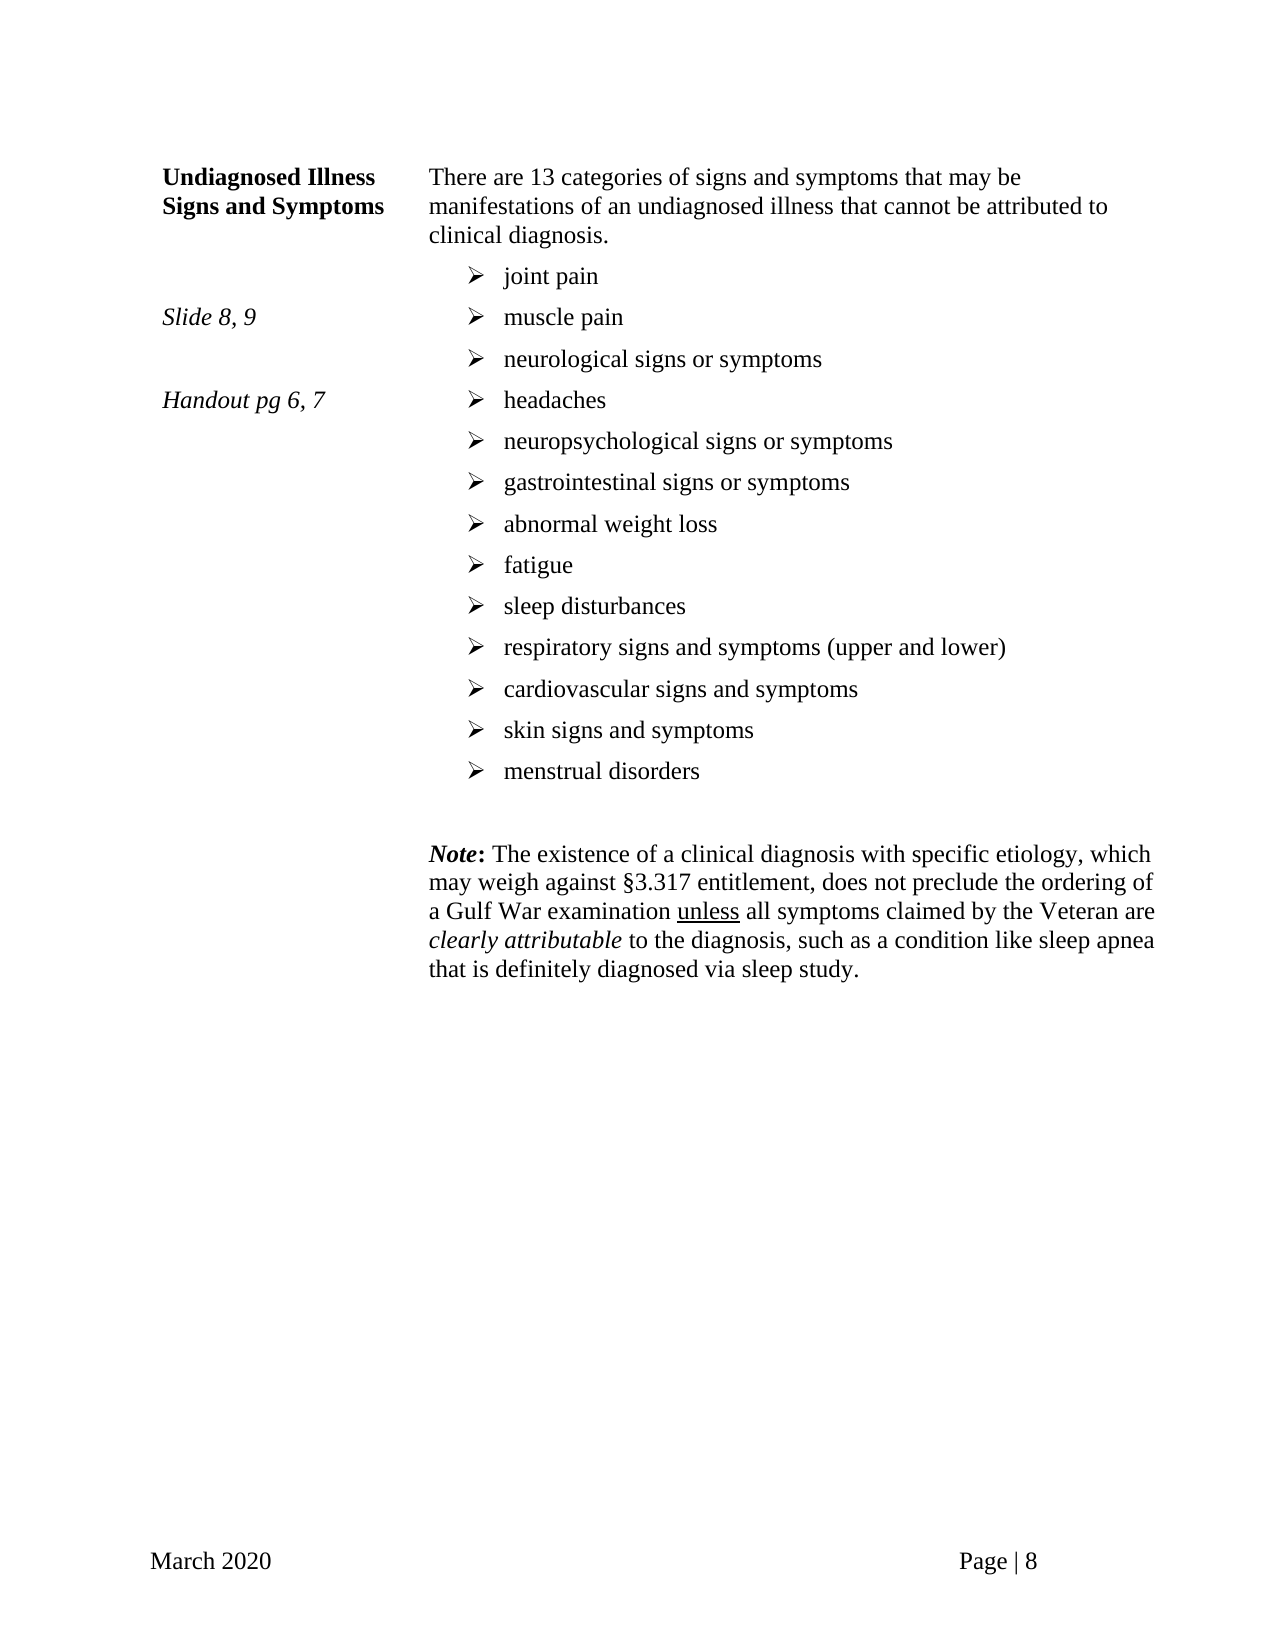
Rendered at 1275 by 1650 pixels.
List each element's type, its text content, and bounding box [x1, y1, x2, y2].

table_cell Undiagnosed Illness Signs and Symptoms Slide 8, 9 Handout pg 6, 7 [150, 150, 417, 995]
table_cell There are 13 categories of signs and symptoms that may be manifestations of an undiagnosed illness that cannot be attributed to clinical diagnosis. joint pain muscle pain neurological signs or symptoms headaches neuropsychological signs or symptoms gastrointestinal signs or symptoms abnormal weight loss fatigue sleep disturbances respiratory signs and symptoms (upper and lower) cardiovascular signs and symptoms skin signs and symptoms menstrual disorders Note: The existence of a clinical diagnosis with specific etiology, which may weigh against §3.317 entitlement, does not preclude the ordering of a Gulf War examination unless all symptoms claimed by the Veteran are clearly attributable to the diagnosis, such as a condition like sleep apnea that is definitely diagnosed via sleep study. [417, 150, 1168, 995]
